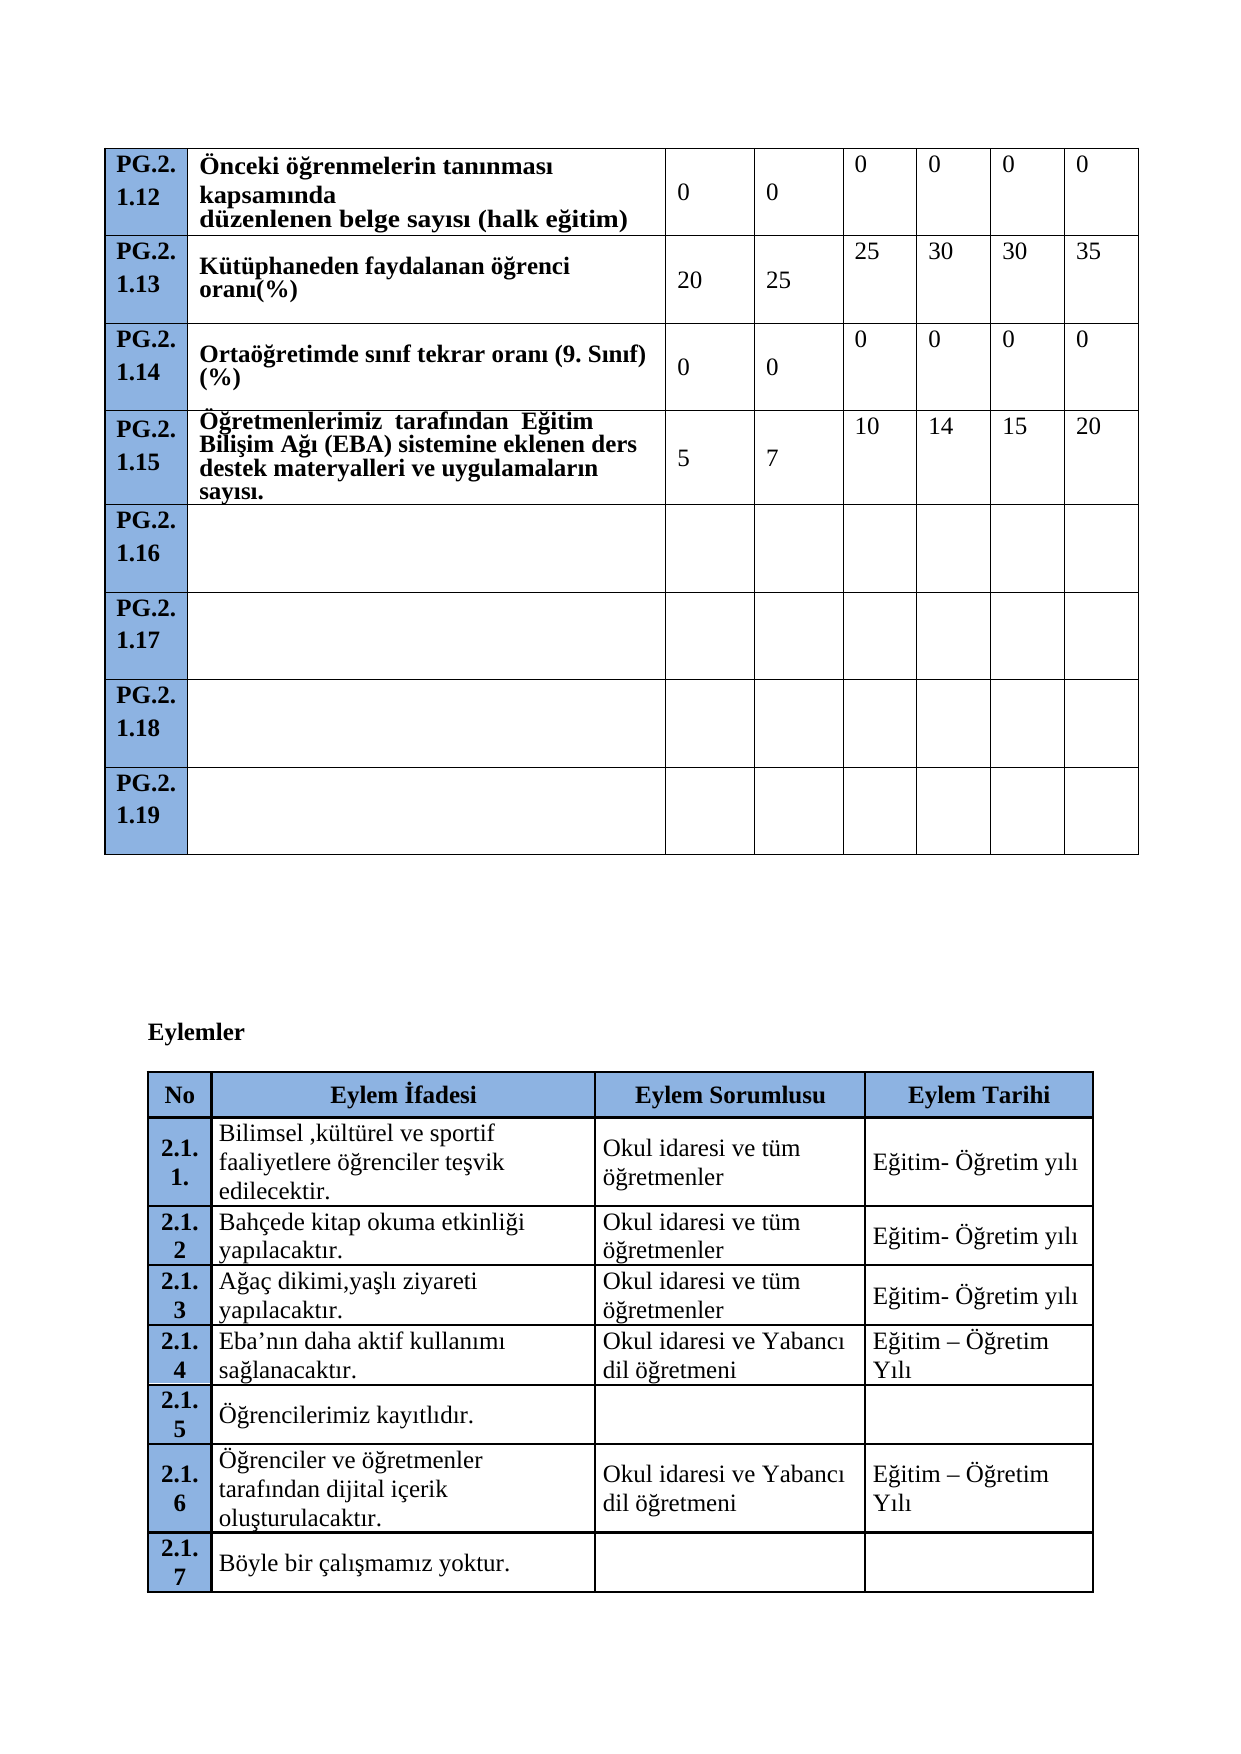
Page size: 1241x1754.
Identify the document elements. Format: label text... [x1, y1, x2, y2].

table_cell [596, 1534, 864, 1591]
table_cell [844, 680, 916, 767]
table_cell [991, 680, 1064, 767]
table_cell 25 [755, 236, 843, 323]
table_cell PG.2.1.13 [106, 236, 187, 323]
table_cell 0 [991, 149, 1064, 235]
table_cell Bilimsel ,kültürel ve sportif faaliyetlere öğrenciler teşvik edilecektir. [213, 1119, 594, 1205]
table_cell Okul idaresi ve tüm öğretmenler [596, 1207, 864, 1264]
table_cell Eba’nın daha aktif kullanımı sağlanacaktır. [213, 1326, 594, 1383]
table_cell Öğrenciler ve öğretmenler tarafından dijital içerik oluşturulacaktır. [213, 1445, 594, 1531]
table_cell 0 [755, 324, 843, 410]
table_cell 5 [666, 411, 754, 504]
table_cell 2.1.1. [149, 1119, 210, 1205]
table_cell Bahçede kitap okuma etkinliği yapılacaktır. [213, 1207, 594, 1264]
table_cell Böyle bir çalışmamız yoktur. [213, 1534, 594, 1591]
table_header Eylem İfadesi [213, 1073, 594, 1116]
table_cell [866, 1534, 1092, 1591]
table_cell [844, 768, 916, 854]
table_cell PG.2.1.19 [106, 768, 187, 854]
table_cell 35 [1065, 236, 1138, 323]
table_cell PG.2.1.16 [106, 505, 187, 592]
table_cell [1065, 505, 1138, 592]
table_cell PG.2.1.17 [106, 593, 187, 679]
table_cell 25 [844, 236, 916, 323]
table_cell 30 [917, 236, 990, 323]
table_cell 0 [917, 324, 990, 410]
table_cell [1065, 768, 1138, 854]
table_cell 0 [917, 149, 990, 235]
table_cell PG.2.1.15 [106, 411, 187, 504]
table_cell 0 [844, 149, 916, 235]
table_cell Ağaç dikimi,yaşlı ziyareti yapılacaktır. [213, 1266, 594, 1324]
table_cell 2.1.4 [149, 1326, 210, 1383]
table_cell Eğitim – Öğretim Yılı [866, 1445, 1092, 1531]
table_cell 7 [755, 411, 843, 504]
table_cell [917, 593, 990, 679]
table_header Eylem Tarihi [866, 1073, 1092, 1116]
table_cell [666, 505, 754, 592]
table_cell [917, 680, 990, 767]
table_cell PG.2.1.12 [106, 149, 187, 235]
table_cell [755, 505, 843, 592]
table_cell [1065, 593, 1138, 679]
table_cell 0 [991, 324, 1064, 410]
table_cell [991, 505, 1064, 592]
table_cell PG.2.1.18 [106, 680, 187, 767]
table_cell 15 [991, 411, 1064, 504]
table_cell 20 [666, 236, 754, 323]
table_cell [188, 768, 665, 854]
table_cell [844, 593, 916, 679]
table_cell [755, 593, 843, 679]
table_cell [666, 593, 754, 679]
table_cell [666, 680, 754, 767]
table_cell Eğitim- Öğretim yılı [866, 1266, 1092, 1324]
table_cell Okul idaresi ve tüm öğretmenler [596, 1119, 864, 1205]
table_cell 0 [755, 149, 843, 235]
table_cell 20 [1065, 411, 1138, 504]
table_cell [596, 1386, 864, 1443]
text Eylemler [148, 1017, 1093, 1045]
table_cell 0 [1065, 149, 1138, 235]
table_cell Eğitim – Öğretim Yılı [866, 1326, 1092, 1383]
table_cell Okul idaresi ve tüm öğretmenler [596, 1266, 864, 1324]
table_cell 2.1.6 [149, 1445, 210, 1531]
table_cell Kütüphaneden faydalanan öğrenci oranı(%) [188, 236, 665, 323]
table_cell Öğrencilerimiz kayıtlıdır. [213, 1386, 594, 1443]
table_cell 0 [1065, 324, 1138, 410]
table_cell Eğitim- Öğretim yılı [866, 1119, 1092, 1205]
table_cell [917, 768, 990, 854]
table_header No [149, 1073, 210, 1116]
table_cell [755, 680, 843, 767]
table_cell 2.1.3 [149, 1266, 210, 1324]
table_cell [188, 593, 665, 679]
table_cell PG.2.1.14 [106, 324, 187, 410]
table_cell [188, 505, 665, 592]
table_cell 2.1.7 [149, 1534, 210, 1591]
table_cell 0 [666, 324, 754, 410]
table_cell 2.1.2 [149, 1207, 210, 1264]
table_cell Önceki öğrenmelerin tanınması kapsamında düzenlenen belge sayısı (halk eğitim) [188, 149, 665, 235]
table_header Eylem Sorumlusu [596, 1073, 864, 1116]
table_cell 30 [991, 236, 1064, 323]
table_cell [866, 1386, 1092, 1443]
table_cell [755, 768, 843, 854]
table_cell [917, 505, 990, 592]
table_cell Okul idaresi ve Yabancı dil öğretmeni [596, 1326, 864, 1383]
table_cell [188, 680, 665, 767]
table_cell Öğretmenlerimiz tarafından Eğitim Bilişim Ağı (EBA) sistemine eklenen ders destek materyalleri ve uygulamaların sayısı. [188, 411, 665, 504]
table_cell 14 [917, 411, 990, 504]
table_cell [666, 768, 754, 854]
table_cell 0 [844, 324, 916, 410]
table_cell [1065, 680, 1138, 767]
table_cell Eğitim- Öğretim yılı [866, 1207, 1092, 1264]
table_cell 2.1.5 [149, 1386, 210, 1443]
table_cell Ortaöğretimde sınıf tekrar oranı (9. Sınıf) (%) [188, 324, 665, 410]
table_cell [991, 593, 1064, 679]
table_cell 10 [844, 411, 916, 504]
table_cell 0 [666, 149, 754, 235]
table_cell Okul idaresi ve Yabancı dil öğretmeni [596, 1445, 864, 1531]
table_cell [991, 768, 1064, 854]
table_cell [844, 505, 916, 592]
